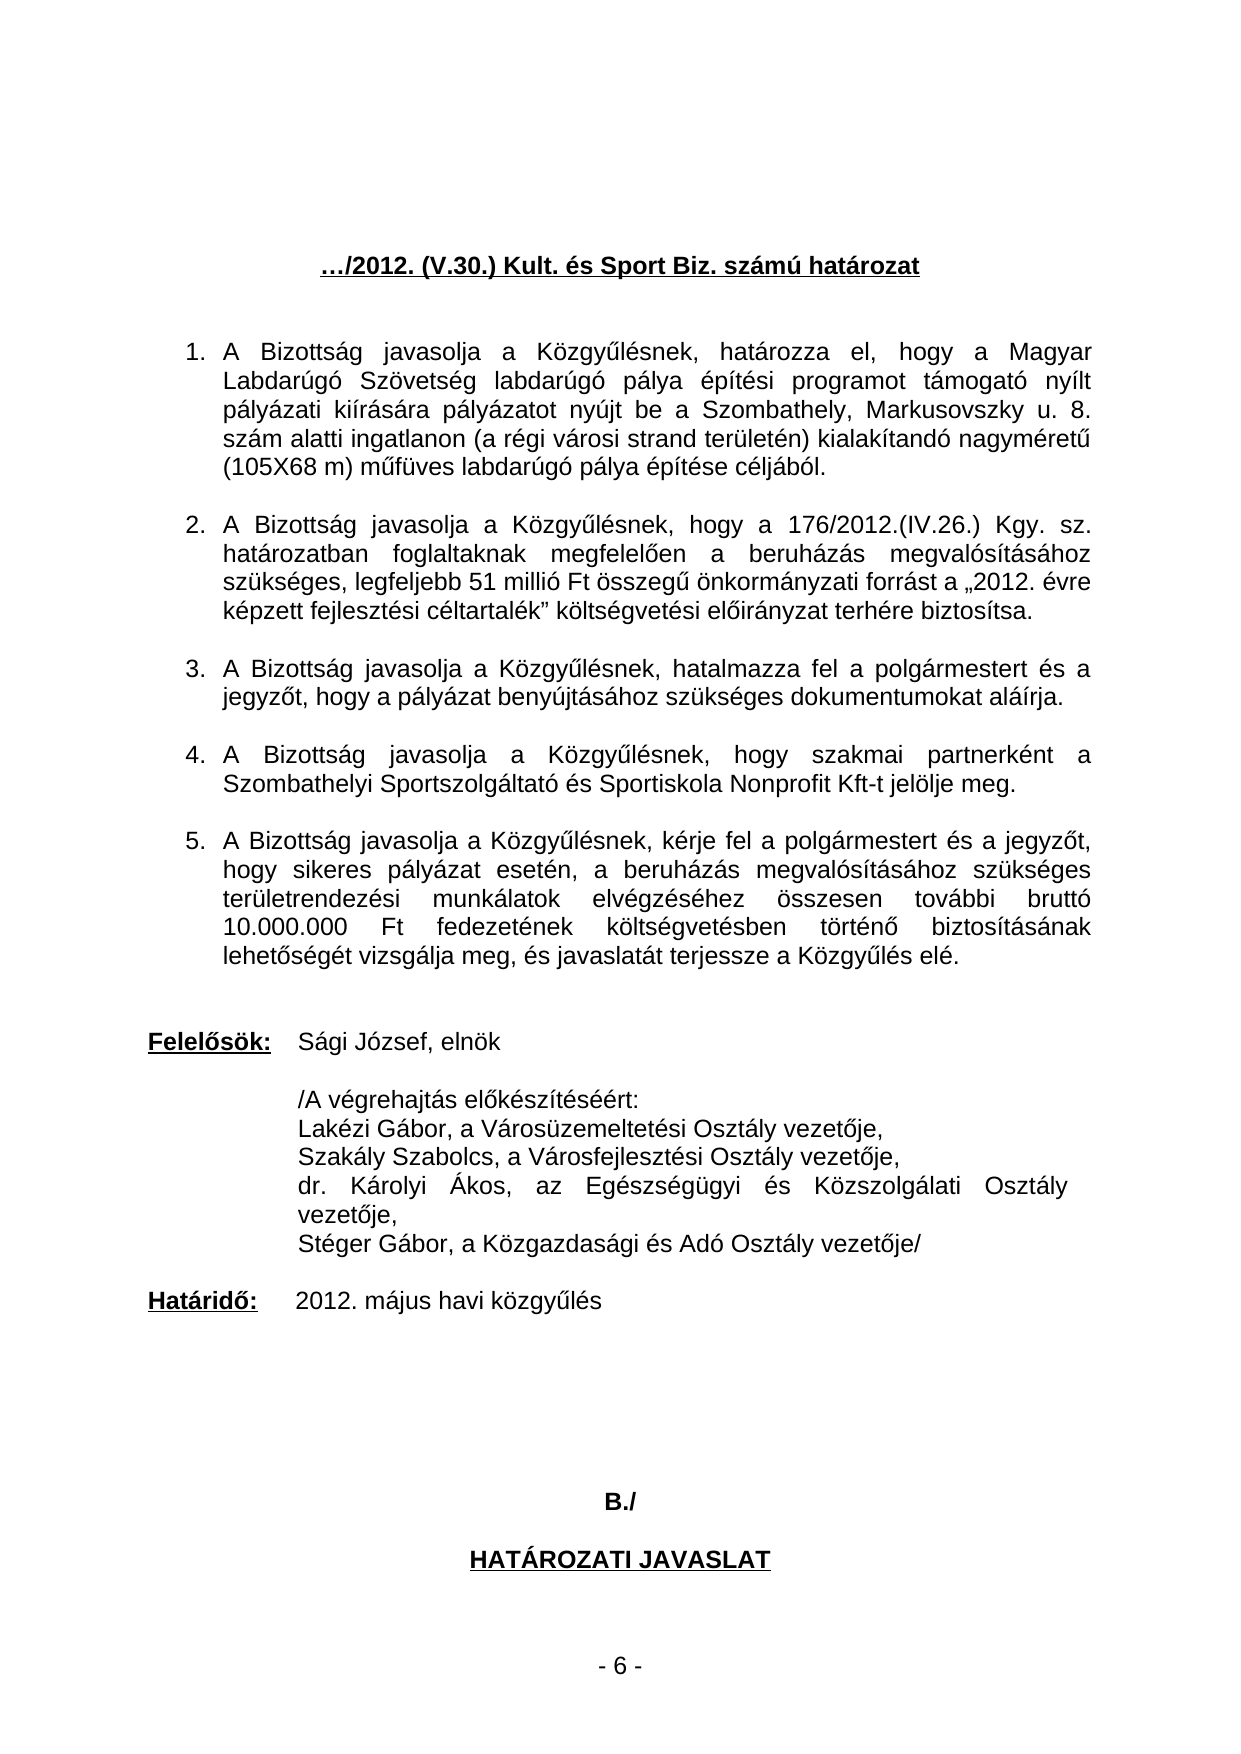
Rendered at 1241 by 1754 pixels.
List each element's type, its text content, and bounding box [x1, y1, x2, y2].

text dr. Károlyi Ákos, az Egészségügyi és Közszolgálati Osztály vezetője, [298, 1171, 1092, 1228]
text /A végrehajtás előkészítéséért: [298, 1085, 1092, 1113]
text HATÁROZATI JAVASLAT [148, 1545, 1092, 1573]
list A Bizottság javasolja a Közgyűlésnek, határozza el, hogy a Magyar Labdarúgó Szövetség labdarúgó pálya építési programot támogató nyílt pályázati kiírására pályázatot nyújt be a Szombathely, Markusovszky u. 8. szám alatti ingatlanon (a régi városi strand területén) kialakítandó nagyméretű (105X68 m) műfüves labdarúgó pálya építése céljából. [185, 337, 1092, 481]
list A Bizottság javasolja a Közgyűlésnek, kérje fel a polgármestert és a jegyzőt, hogy sikeres pályázat esetén, a beruházás megvalósításához szükséges területrendezési munkálatok elvégzéséhez összesen további bruttó 10.000.000 Ft fedezetének költségvetésben történő biztosításának lehetőségét vizsgálja meg, és javaslatát terjessze a Közgyűlés elé. [185, 826, 1092, 970]
text Stéger Gábor, a Közgazdasági és Adó Osztály vezetője/ [298, 1228, 1092, 1257]
list A Bizottság javasolja a Közgyűlésnek, hogy szakmai partnerként a Szombathelyi Sportszolgáltató és Sportiskola Nonprofit Kft-t jelölje meg. [185, 740, 1092, 797]
text …/2012. (V.30.) Kult. és Sport Biz. számú határozat [148, 251, 1092, 280]
text Lakézi Gábor, a Városüzemeltetési Osztály vezetője, [298, 1113, 1092, 1142]
text Felelősök: Sági József, elnök [148, 1027, 1092, 1056]
list A Bizottság javasolja a Közgyűlésnek, hogy a 176/2012.(IV.26.) Kgy. sz. határozatban foglaltaknak megfelelően a beruházás megvalósításához szükséges, legfeljebb 51 millió Ft összegű önkormányzati forrást a „2012. évre képzett fejlesztési céltartalék” költségvetési előirányzat terhére biztosítsa. [185, 510, 1092, 625]
text B./ [148, 1487, 1092, 1516]
list A Bizottság javasolja a Közgyűlésnek, hatalmazza fel a polgármestert és a jegyzőt, hogy a pályázat benyújtásához szükséges dokumentumokat aláírja. [185, 653, 1092, 711]
text Határidő: 2012. május havi közgyűlés [148, 1286, 1092, 1315]
text Szakály Szabolcs, a Városfejlesztési Osztály vezetője, [298, 1142, 1092, 1171]
